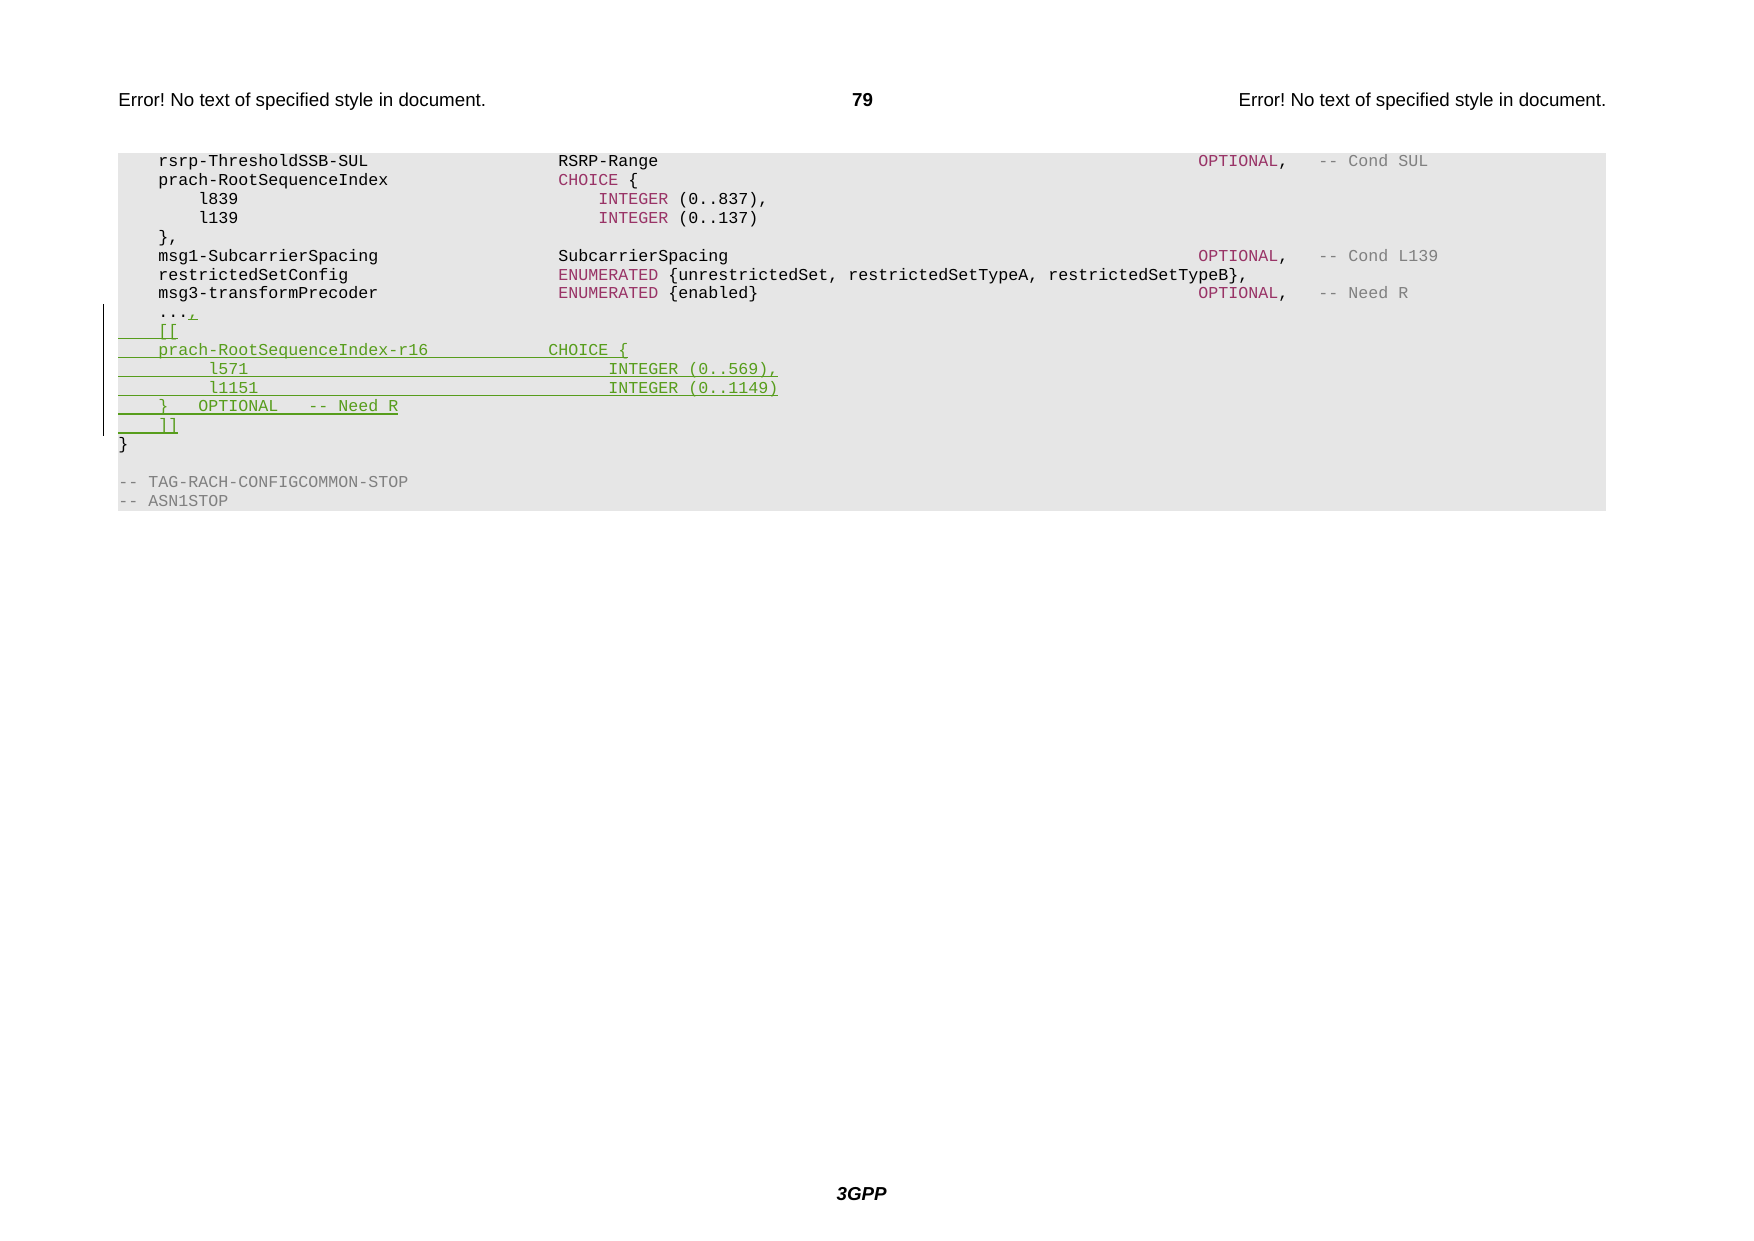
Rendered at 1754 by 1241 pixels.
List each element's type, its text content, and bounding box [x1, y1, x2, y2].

text -- TAG-RACH-CONFIGCOMMON-STOP [118, 473, 1606, 492]
text prach-RootSequenceIndex CHOICE { [118, 172, 1606, 191]
text l839 INTEGER (0..837), [118, 191, 1606, 209]
text ... [118, 304, 1606, 323]
text msg3-transformPrecoder ENUMERATED {enabled} OPTIONAL, -- Need R [118, 285, 1606, 304]
text l139 INTEGER (0..137) [118, 209, 1606, 228]
text msg1-SubcarrierSpacing SubcarrierSpacing OPTIONAL, -- Cond L139 [118, 247, 1606, 266]
text rsrp-ThresholdSSB-SUL RSRP-Range OPTIONAL, -- Cond SUL [118, 153, 1606, 172]
text } [118, 436, 1606, 454]
text restrictedSetConfig ENUMERATED {unrestrictedSet, restrictedSetTypeA, restrictedSetTypeB}, [118, 266, 1606, 285]
text -- ASN1STOP [118, 492, 1606, 511]
text }, [118, 228, 1606, 247]
